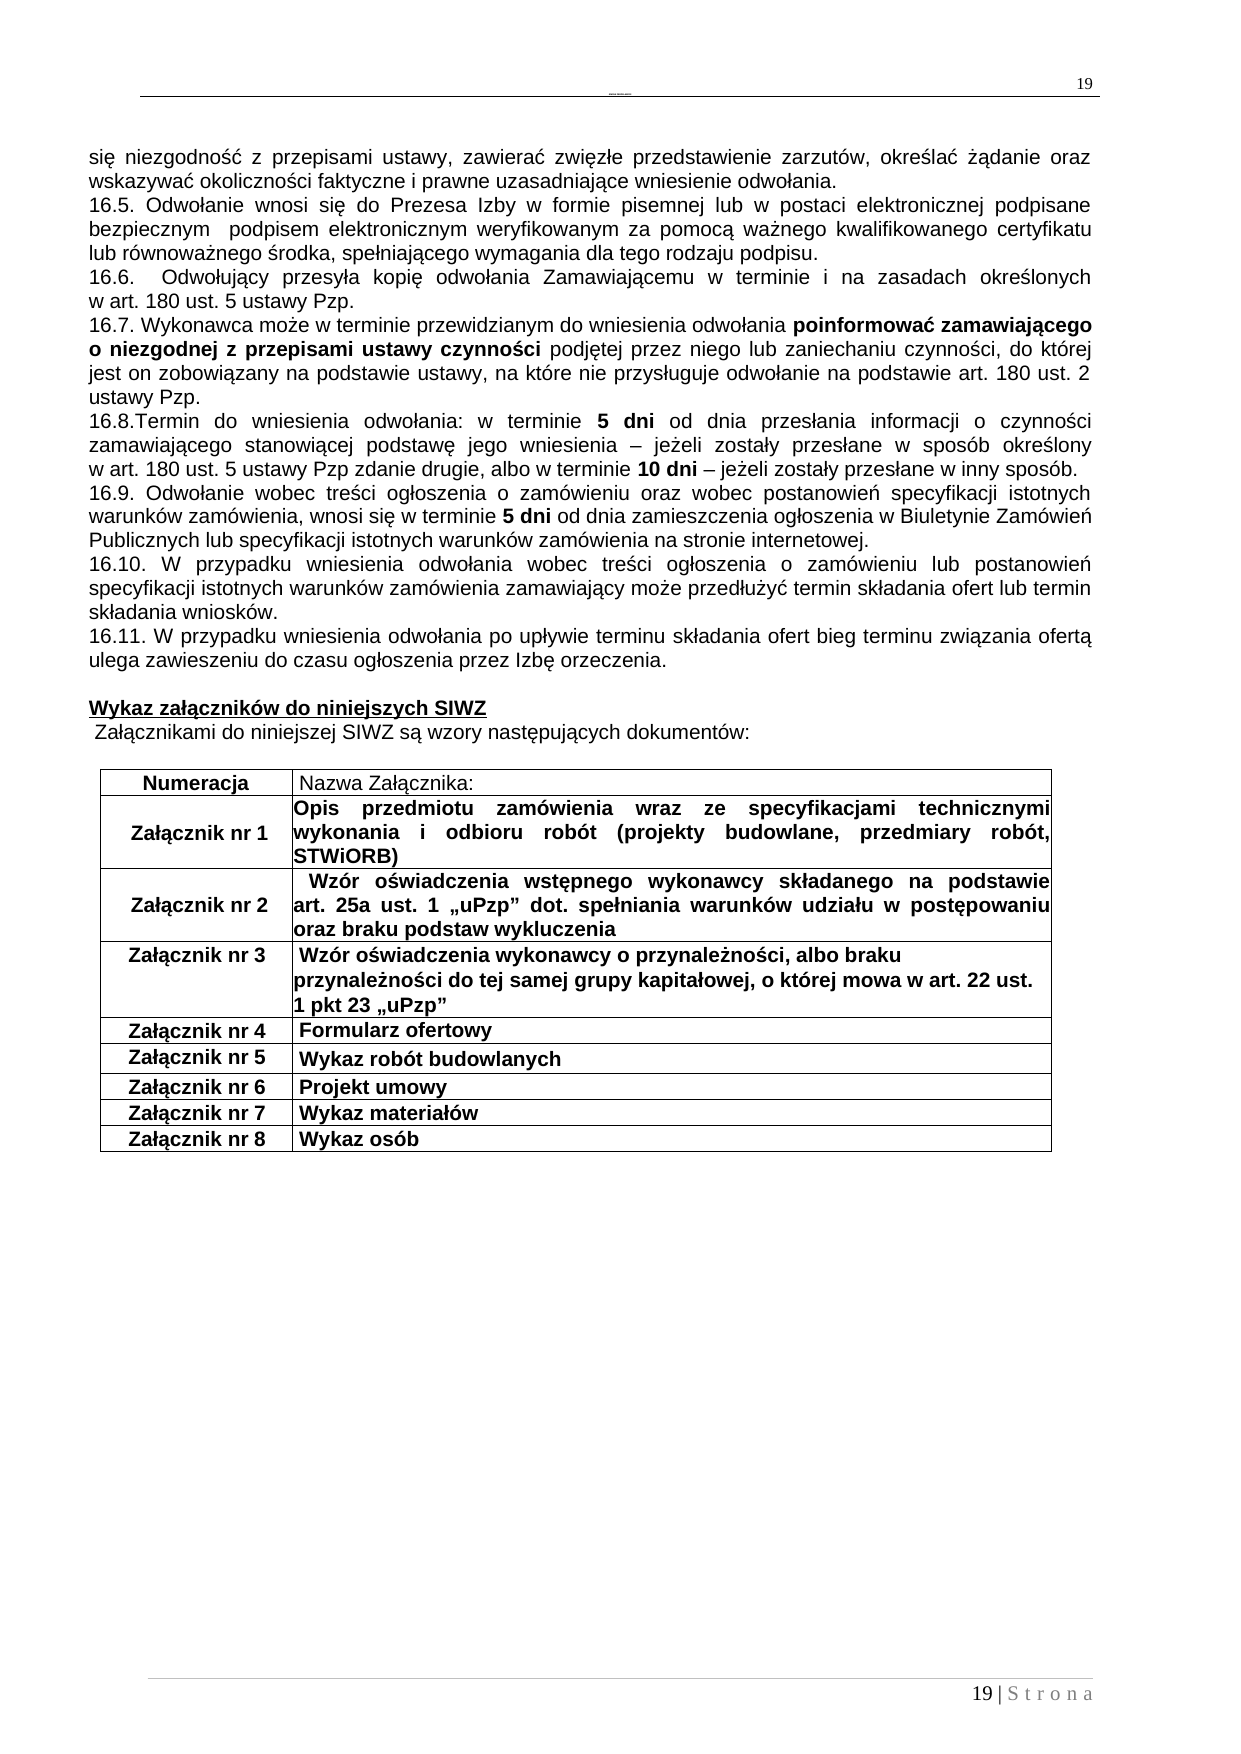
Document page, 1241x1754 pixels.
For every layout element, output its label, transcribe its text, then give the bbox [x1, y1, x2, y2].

text 16.7. Wykonawca może w terminie przewidzianym do wniesienia odwołania poinformować zamawiającego o niezgodnej z przepisami ustawy czynności podjętej przez niego lub zaniechaniu czynności, do której jest on zobowiązany na podstawie ustawy, na które nie przysługuje odwołanie na podstawie art. 180 ust. 2 ustawy Pzp. [88, 313, 1093, 408]
table_cell Załącznik nr 2 [101, 869, 292, 941]
table_cell Załącznik nr 1 [101, 796, 292, 868]
text 16.11. W przypadku wniesienia odwołania po upływie terminu składania ofert bieg terminu związania ofertą ulega zawieszeniu do czasu ogłoszenia przez Izbę orzeczenia. [88, 624, 1093, 672]
table_cell Wzór oświadczenia wykonawcy o przynależności, albo braku przynależności do tej samej grupy kapitałowej, o której mowa w art. 22 ust. 1 pkt 23 „uPzp” [293, 942, 1051, 1017]
table_cell Załącznik nr 5 [101, 1044, 292, 1073]
text 16.8.Termin do wniesienia odwołania: w terminie 5 dni od dnia przesłania informacji o czynności zamawiającego stanowiącej podstawę jego wniesienia – jeżeli zostały przesłane w sposób określony w art. 180 ust. 5 ustawy Pzp zdanie drugie, albo w terminie 10 dni – jeżeli zostały przesłane w inny sposób. [88, 408, 1093, 480]
table_cell Załącznik nr 4 [101, 1018, 292, 1043]
text 16.5. Odwołanie wnosi się do Prezesa Izby w formie pisemnej lub w postaci elektronicznej podpisane bezpiecznym podpisem elektronicznym weryfikowanym za pomocą ważnego kwalifikowanego certyfikatu lub równoważnego środka, spełniającego wymagania dla tego rodzaju podpisu. [88, 193, 1093, 265]
table_cell Załącznik nr 3 [101, 942, 292, 1017]
table_cell Wzór oświadczenia wstępnego wykonawcy składanego na podstawie art. 25a ust. 1 „uPzp” dot. spełniania warunków udziału w postępowaniu oraz braku podstaw wykluczenia [293, 869, 1051, 941]
text 16.10. W przypadku wniesienia odwołania wobec treści ogłoszenia o zamówieniu lub postanowień specyfikacji istotnych warunków zamówienia zamawiający może przedłużyć termin składania ofert lub termin składania wniosków. [88, 552, 1093, 624]
table_cell Załącznik nr 7 [101, 1100, 292, 1125]
table_cell Opis przedmiotu zamówienia wraz ze specyfikacjami technicznymi wykonania i odbioru robót (projekty budowlane, przedmiary robót, STWiORB) [293, 796, 1051, 868]
table_header Numeracja [101, 770, 292, 795]
table_cell Wykaz robót budowlanych [293, 1044, 1051, 1073]
text Załącznikami do niniejszej SIWZ są wzory następujących dokumentów: [88, 720, 1093, 744]
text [88, 145, 1093, 193]
text 16.6. Odwołujący przesyła kopię odwołania Zamawiającemu w terminie i na zasadach określonych w art. 180 ust. 5 ustawy Pzp. [88, 265, 1093, 313]
table_cell Załącznik nr 6 [101, 1074, 292, 1099]
table_cell Projekt umowy [293, 1074, 1051, 1099]
table_cell Wykaz materiałów [293, 1100, 1051, 1125]
table_cell Formularz ofertowy [293, 1018, 1051, 1043]
text Wykaz załączników do niniejszych SIWZ [88, 696, 1093, 720]
table_cell Załącznik nr 8 [101, 1126, 292, 1151]
table_header Nazwa Załącznika: [293, 770, 1051, 795]
text 16.9. Odwołanie wobec treści ogłoszenia o zamówieniu oraz wobec postanowień specyfikacji istotnych warunków zamówienia, wnosi się w terminie 5 dni od dnia zamieszczenia ogłoszenia w Biuletynie Zamówień Publicznych lub specyfikacji istotnych warunków zamówienia na stronie internetowej. [88, 480, 1093, 552]
table_cell Wykaz osób [293, 1126, 1051, 1151]
